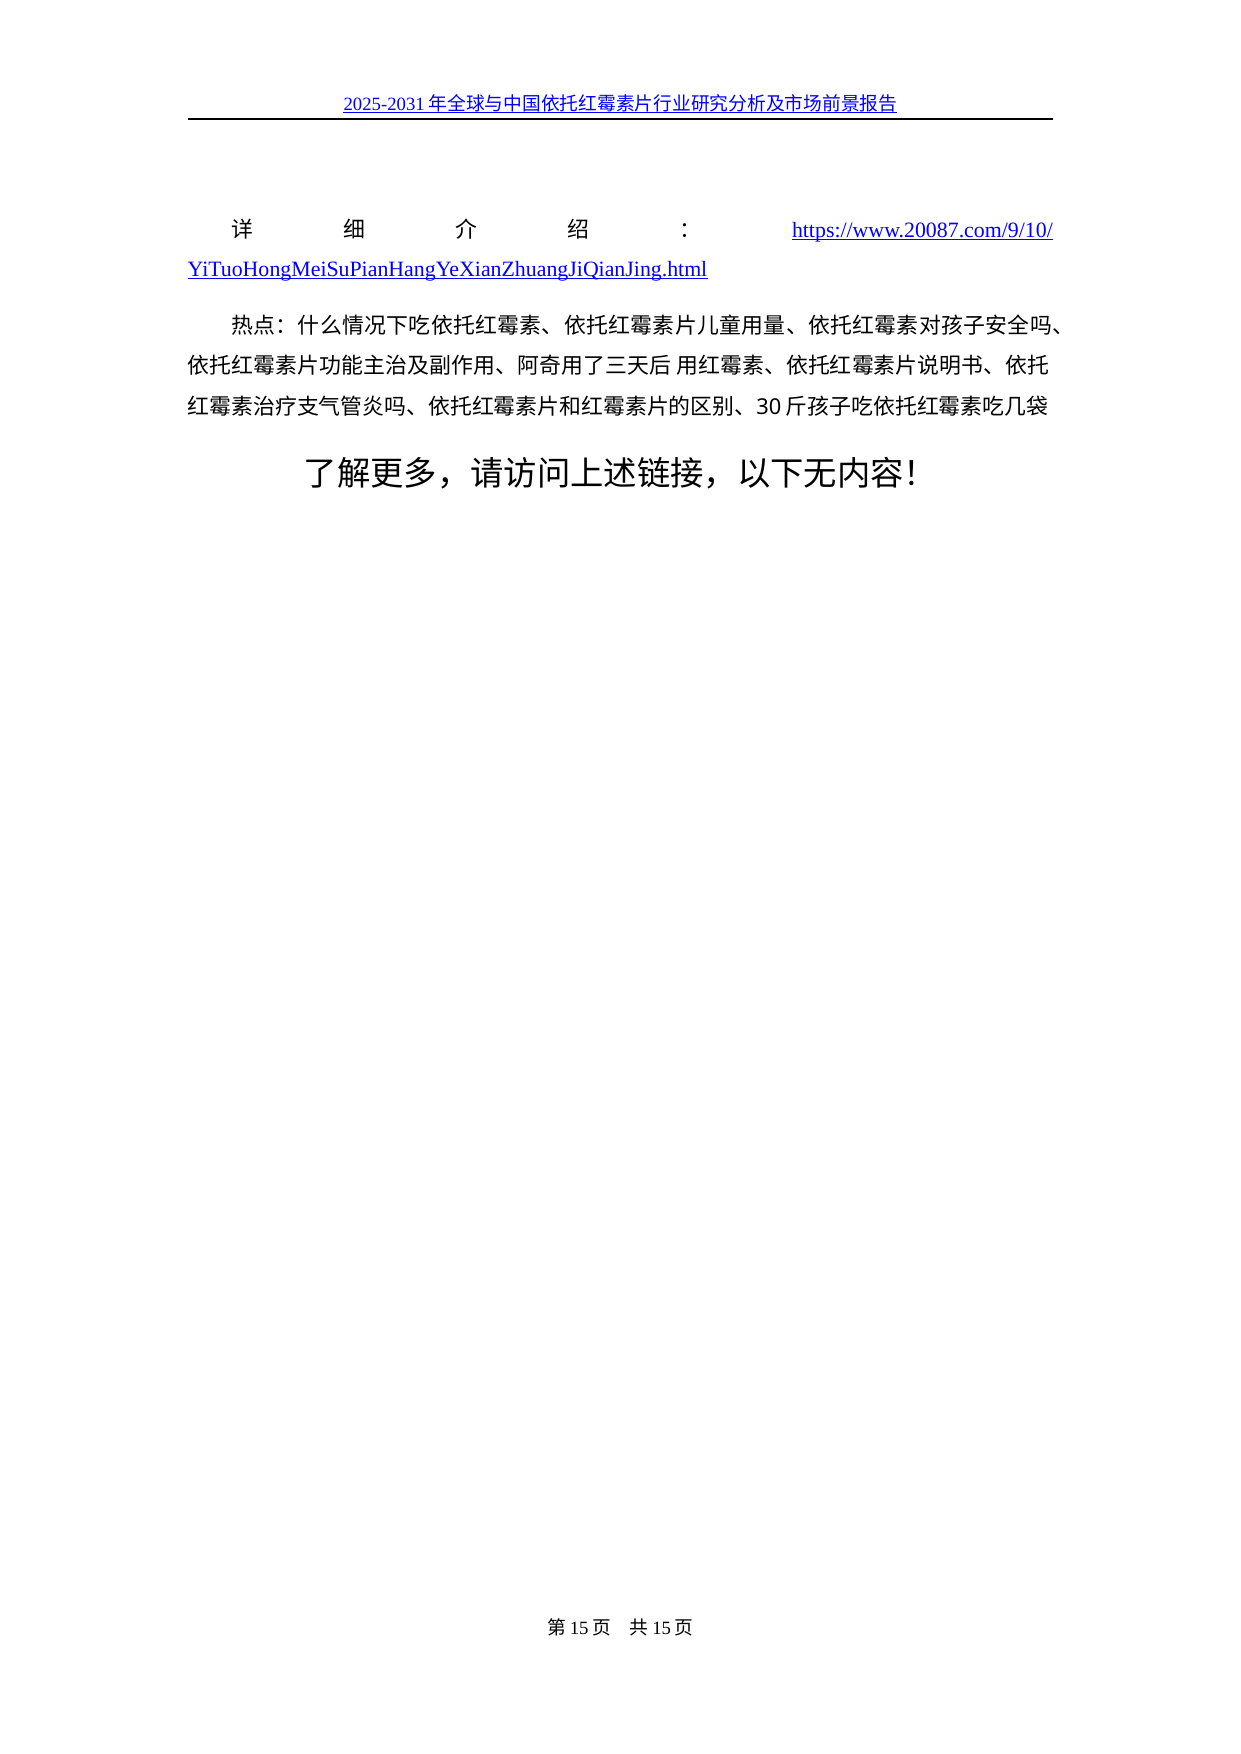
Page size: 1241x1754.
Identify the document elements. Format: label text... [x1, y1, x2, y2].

title 了解更多，请访问上述链接，以下无内容！ [187, 438, 1053, 503]
text 详细介绍：https://www.20087.com/9/10/YiTuoHongMeiSuPianHangYeXianZhuangJiQianJing.html [187, 212, 1053, 285]
text 热点：什么情况下吃依托红霉素、依托红霉素片儿童用量、依托红霉素对孩子安全吗、依托红霉素片功能主治及副作用、阿奇用了三天后 用红霉素、依托红霉素片说明书、依托红霉素治疗支气管炎吗、依托红霉素片和红霉素片的区别、30斤孩子吃依托红霉素吃几袋 [187, 307, 1053, 421]
